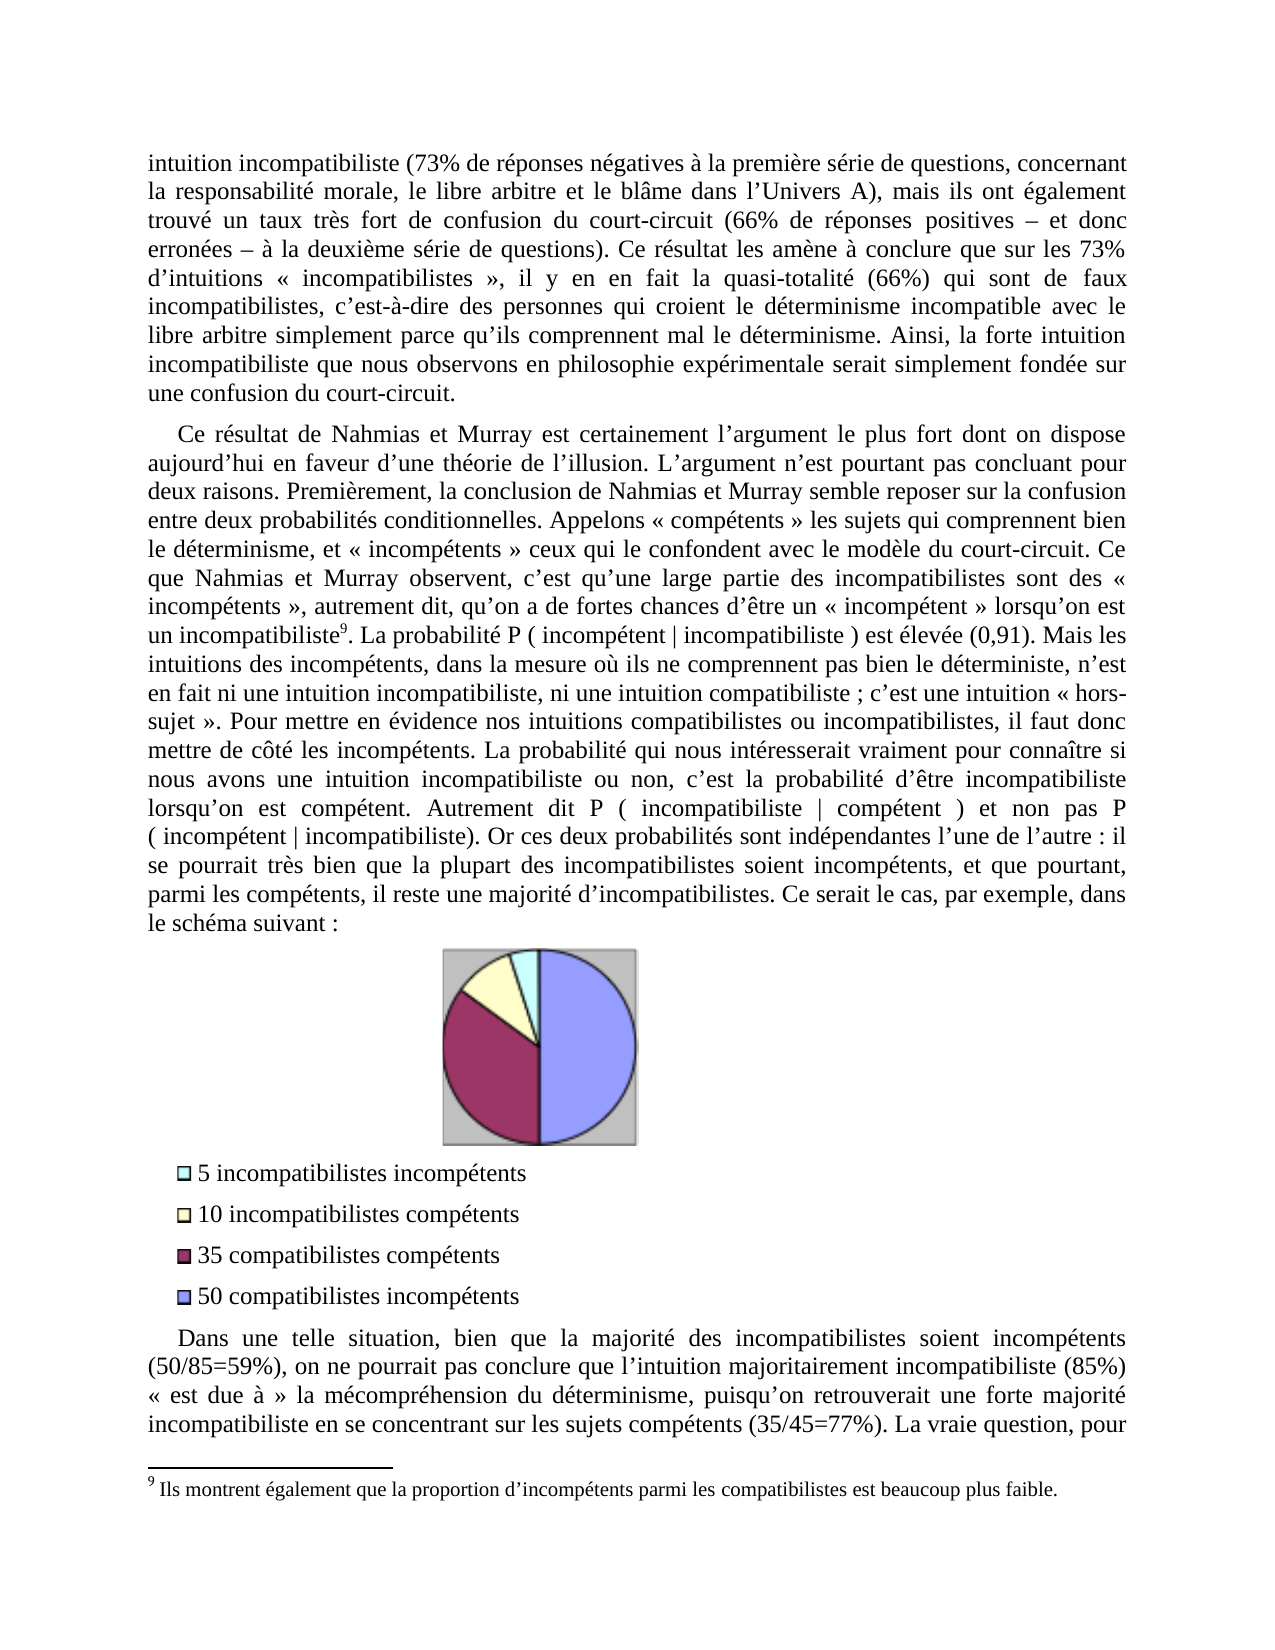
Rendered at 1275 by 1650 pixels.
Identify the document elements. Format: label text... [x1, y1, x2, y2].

picture [177, 1249, 192, 1264]
picture [177, 1166, 192, 1181]
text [148, 1323, 1127, 1438]
picture [177, 1208, 192, 1223]
text Ce résultat de Nahmias et Murray est certainement l’argument le plus fort dont on dispose aujourd’hui en faveur d’une théorie de l’illusion. L’argument n’est pourtant pas concluant pour deux raisons. Premièrement, la conclusion de Nahmias et Murray semble reposer sur la confusion entre deux probabilités conditionnelles. Appelons « compétents » les sujets qui comprennent bien le déterminisme, et « incompétents » ceux qui le confondent avec le modèle du court-circuit. Ce que Nahmias et Murray observent, c’est qu’une large partie des incompatibilistes sont des « incompétents », autrement dit, qu’on a de fortes chances d’être un « incompétent » lorsqu’on est un incompatibiliste. La probabilité P ( incompétent | incompatibiliste ) est élevée (0,91). Mais les intuitions des incompétents, dans la mesure où ils ne comprennent pas bien le déterministe, n’est en fait ni une intuition incompatibiliste, ni une intuition compatibiliste ; c’est une intuition « hors-sujet ». Pour mettre en évidence nos intuitions compatibilistes ou incompatibilistes, il faut donc mettre de côté les incompétents. La probabilité qui nous intéresserait vraiment pour connaître si nous avons une intuition incompatibiliste ou non, c’est la probabilité d’être incompatibiliste lorsqu’on est compétent. Autrement dit P ( incompatibiliste | compétent ) et non pas P ( incompétent | incompatibiliste). Or ces deux probabilités sont indépendantes l’une de l’autre : il se pourrait très bien que la plupart des incompatibilistes soient incompétents, et que pourtant, parmi les compétents, il reste une majorité d’incompatibilistes. Ce serait le cas, par exemple, dans le schéma suivant : [148, 419, 1127, 936]
picture [177, 1290, 192, 1305]
text 5 incompatibilistes incompétents [148, 1158, 1127, 1186]
text 50 compatibilistes incompétents [148, 1281, 1127, 1310]
picture [442, 948, 639, 1146]
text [148, 148, 1127, 406]
text 35 compatibilistes compétents [148, 1240, 1127, 1269]
text 10 incompatibilistes compétents [148, 1199, 1127, 1228]
